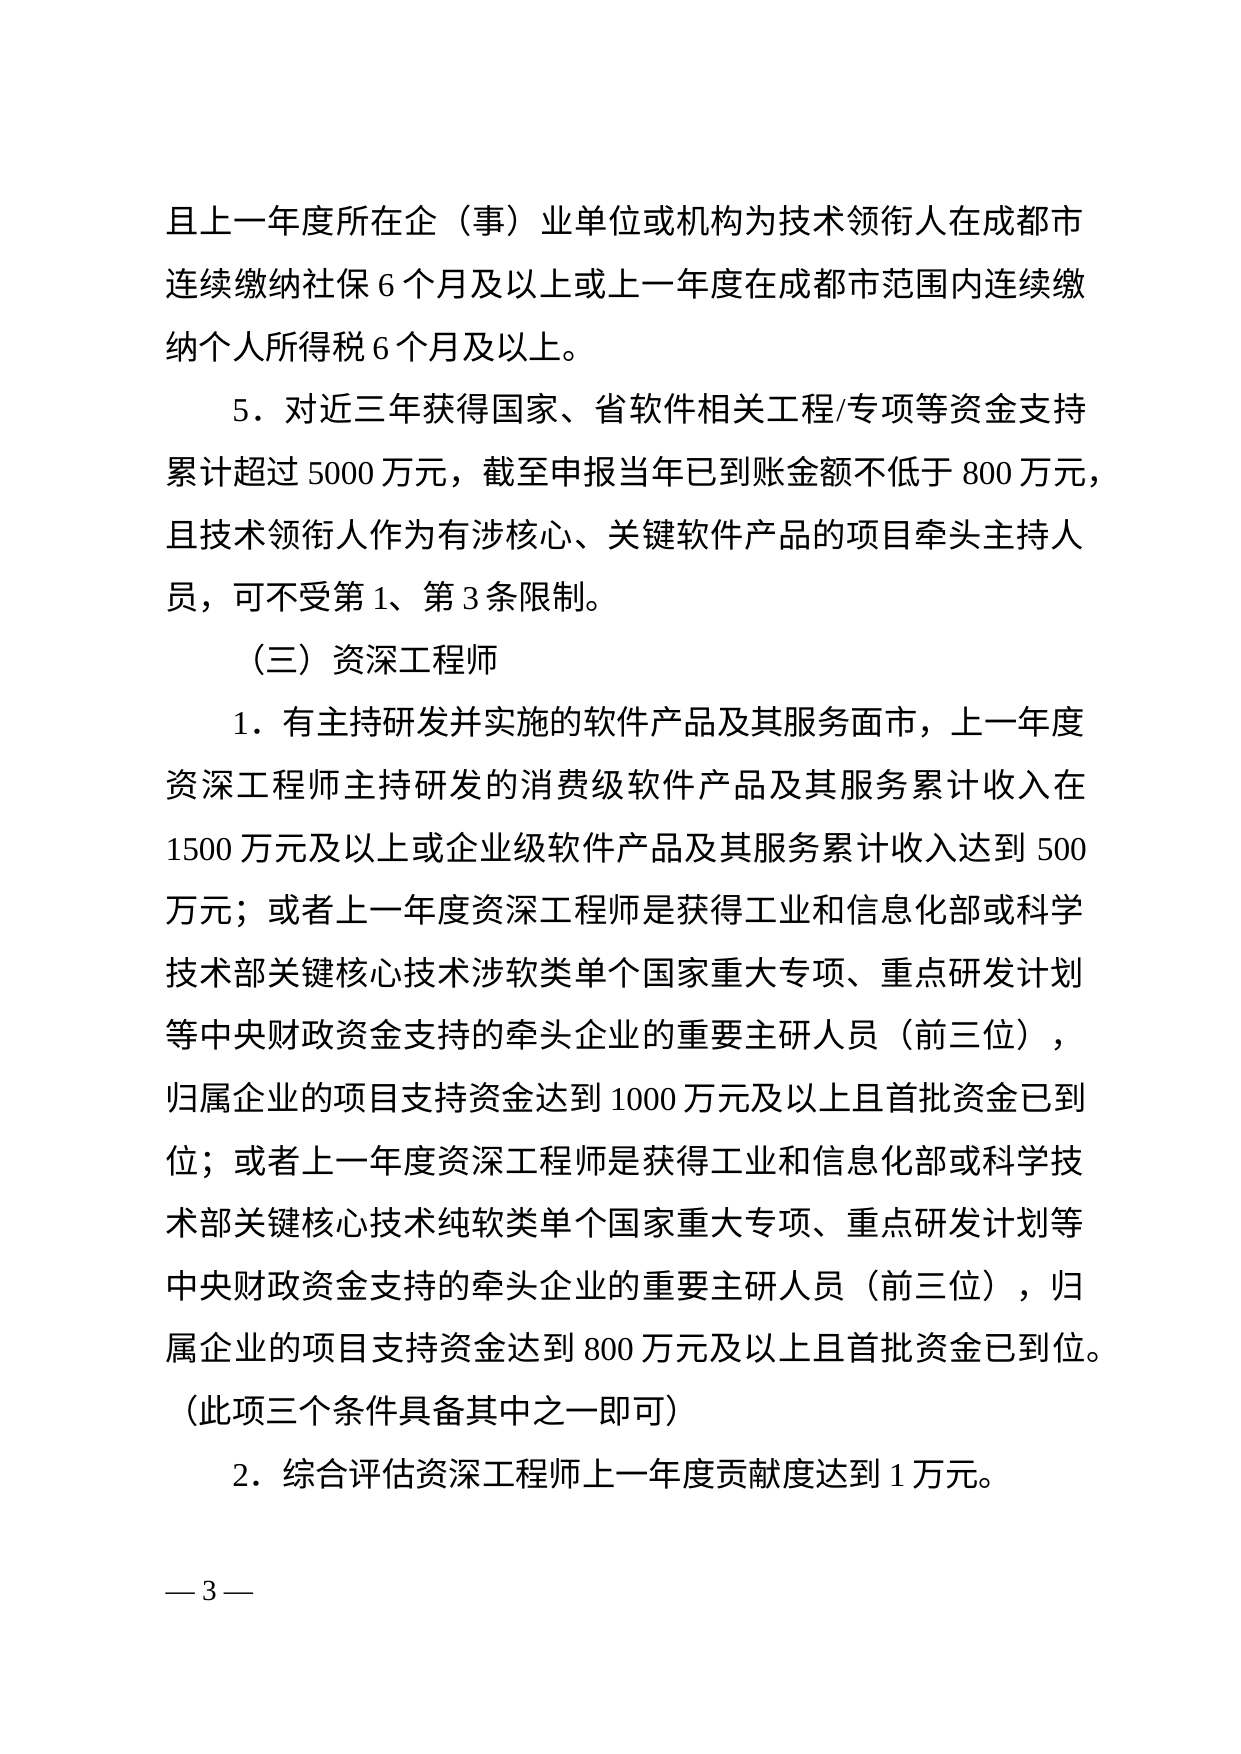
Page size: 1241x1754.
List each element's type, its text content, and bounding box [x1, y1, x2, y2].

text （三）资深工程师 [165, 633, 1087, 682]
text 5．对近三年获得国家、省软件相关工程/专项等资金支持累计超过5000万元，截至申报当年已到账金额不低于800万元，且技术领衔人作为有涉核心、关键软件产品的项目牵头主持人员，可不受第1、第3条限制。 [165, 383, 1087, 619]
text 2．综合评估资深工程师上一年度贡献度达到1万元。 [165, 1447, 1087, 1496]
text 1．有主持研发并实施的软件产品及其服务面市，上一年度资深工程师主持研发的消费级软件产品及其服务累计收入在1500万元及以上或企业级软件产品及其服务累计收入达到500万元；或者上一年度资深工程师是获得工业和信息化部或科学技术部关键核心技术涉软类单个国家重大专项、重点研发计划等中央财政资金支持的牵头企业的重要主研人员（前三位），归属企业的项目支持资金达到1000万元及以上且首批资金已到位；或者上一年度资深工程师是获得工业和信息化部或科学技术部关键核心技术纯软类单个国家重大专项、重点研发计划等中央财政资金支持的牵头企业的重要主研人员（前三位），归属企业的项目支持资金达到800万元及以上且首批资金已到位。（此项三个条件具备其中之一即可） [165, 696, 1087, 1433]
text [165, 195, 1087, 369]
